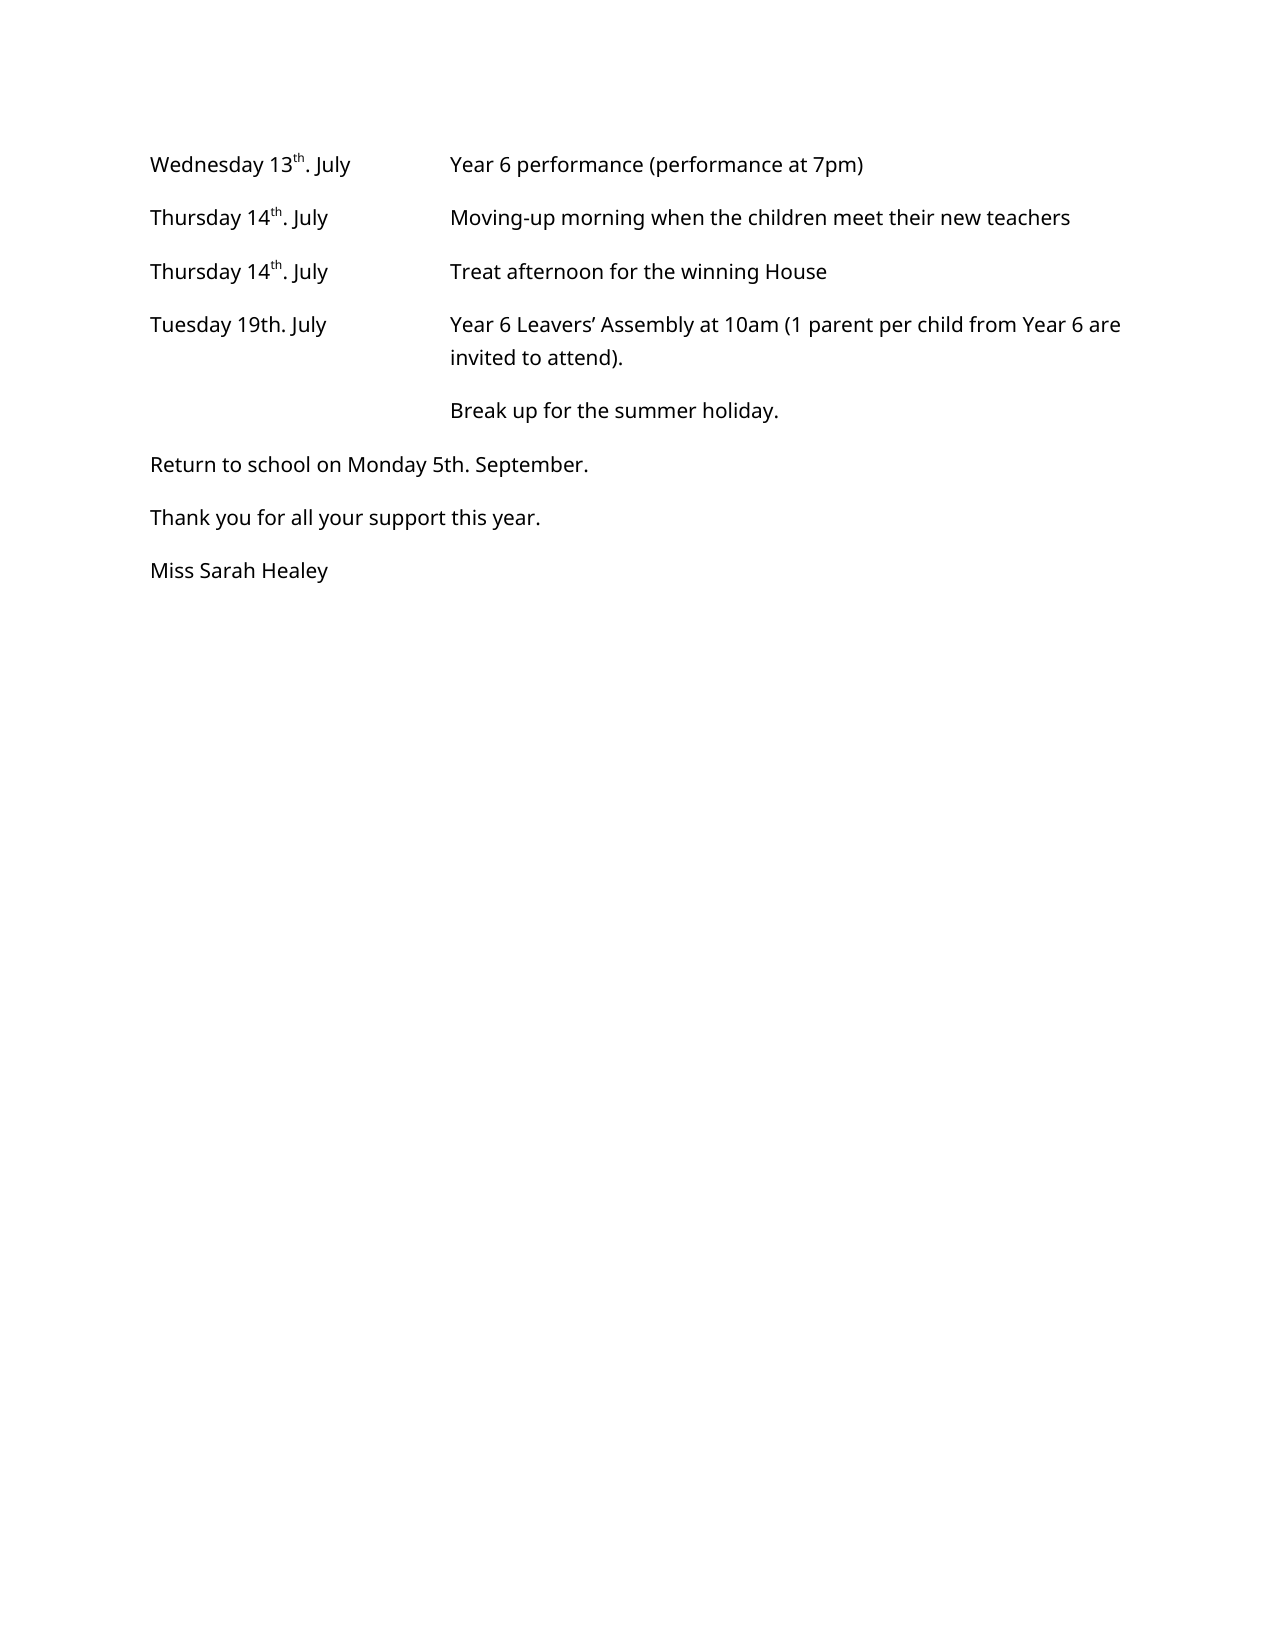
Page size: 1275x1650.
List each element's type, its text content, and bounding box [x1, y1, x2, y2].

text Miss Sarah Healey [150, 557, 1125, 585]
text Tuesday 19th. July Year 6 Leavers’ Assembly at 10am (1 parent per child from Year 6 are invited to attend). [150, 310, 1125, 371]
text Wednesday 13th. July Year 6 performance (performance at 7pm) [150, 150, 1125, 178]
text Thursday 14th. July Moving-up morning when the children meet their new teachers [150, 203, 1125, 232]
text Break up for the summer holiday. [450, 396, 1125, 425]
text Return to school on Monday 5th. September. [150, 450, 1125, 478]
text Thursday 14th. July Treat afternoon for the winning House [150, 257, 1125, 285]
text Thank you for all your support this year. [150, 503, 1125, 532]
